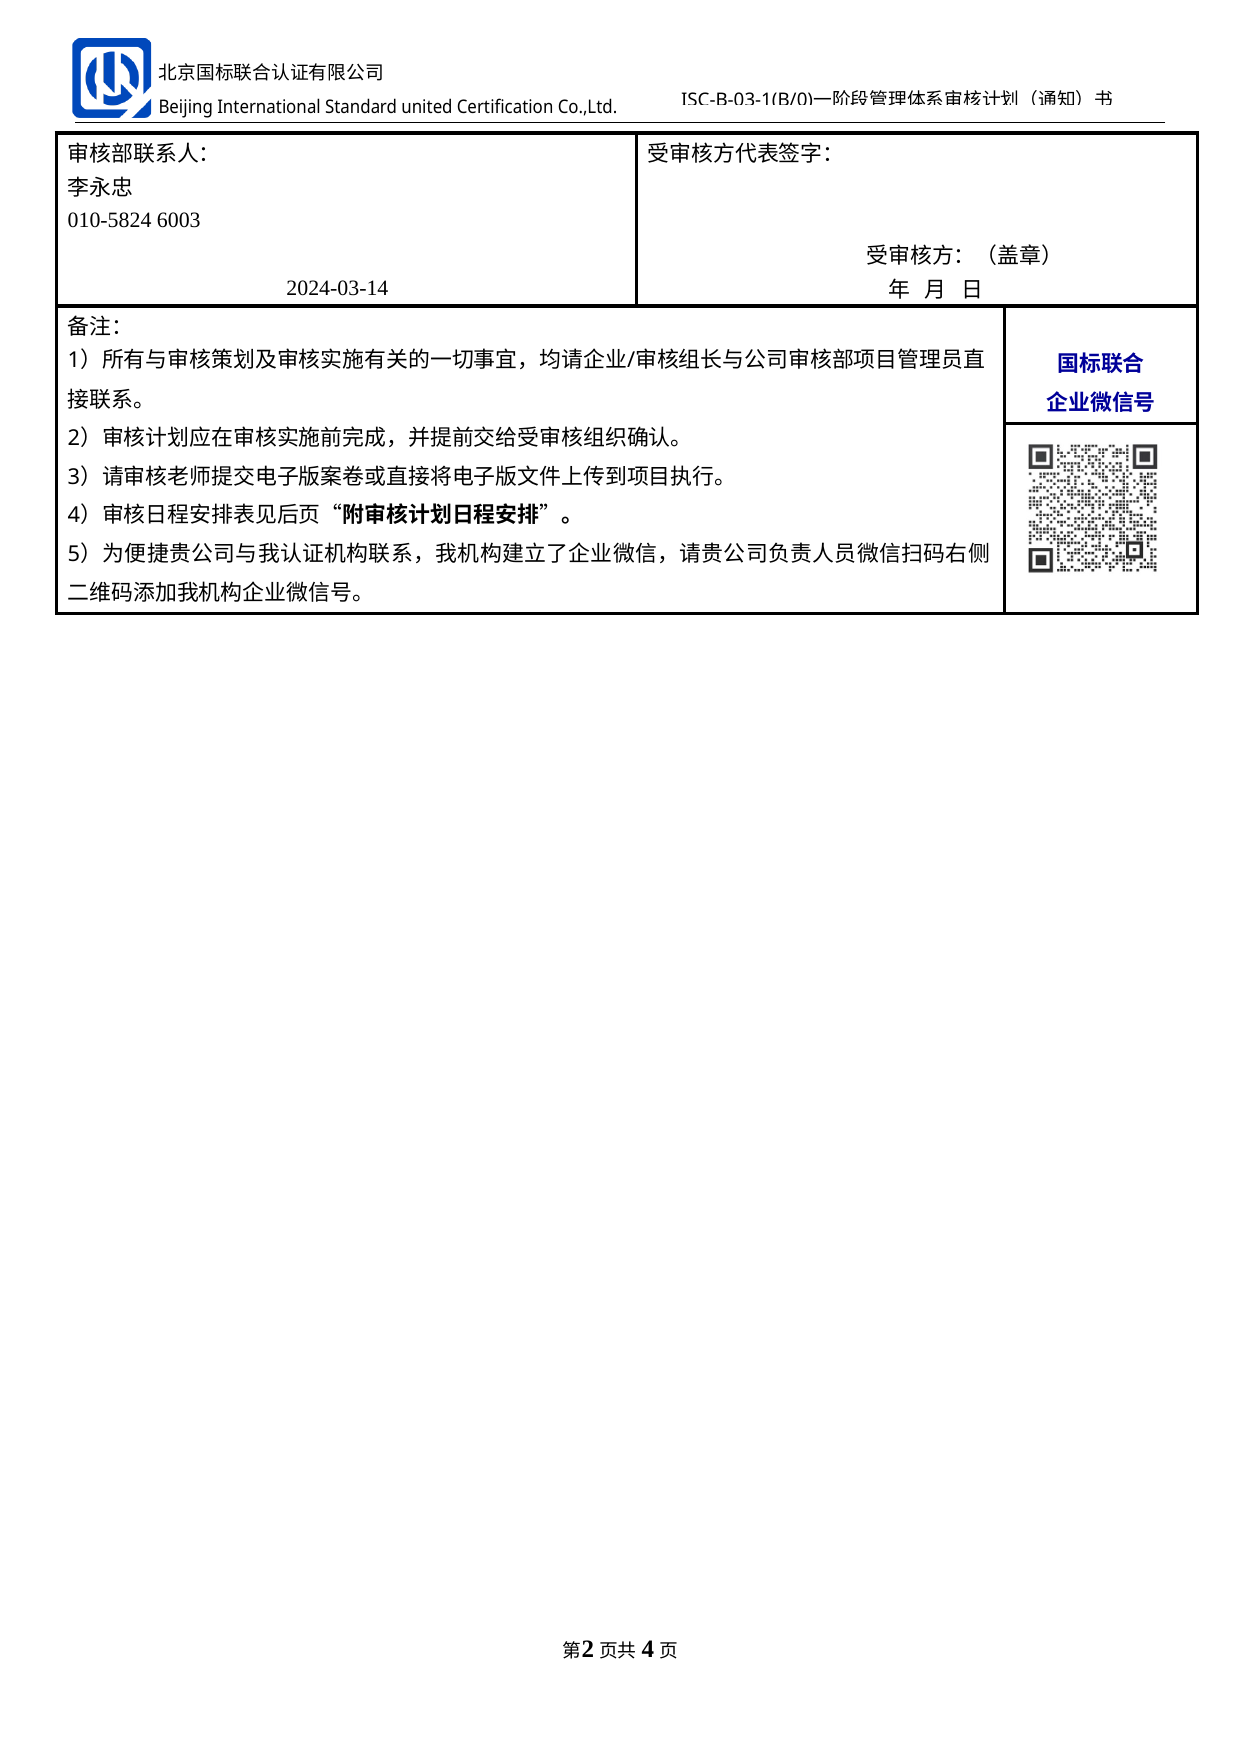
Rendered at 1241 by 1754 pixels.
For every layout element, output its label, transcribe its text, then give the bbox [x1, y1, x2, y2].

picture [1020, 438, 1166, 582]
table_cell 备注： 1）所有与审核策划及审核实施有关的一切事宜，均请企业/审核组长与公司审核部项目管理员直接联系。 2）审核计划应在审核实施前完成，并提前交给受审核组织确认。 3）请审核老师提交电子版案卷或直接将电子版文件上传到项目执行。 4）审核日程安排表见后页“附审核计划日程安排”。 5）为便捷贵公司与我认证机构联系，我机构建立了企业微信，请贵公司负责人员微信扫码右侧二维码添加我机构企业微信号。 [58, 308, 1003, 612]
picture [72, 38, 152, 118]
table_cell [1006, 425, 1196, 612]
table_cell 国标联合 企业微信号 [1006, 308, 1196, 422]
table_cell 审核部联系人： 李永忠 010-5824 6003 2024-03-14 [58, 135, 635, 304]
table_cell 受审核方代表签字： 受审核方：（盖章） 年 月 日 [638, 135, 1196, 304]
